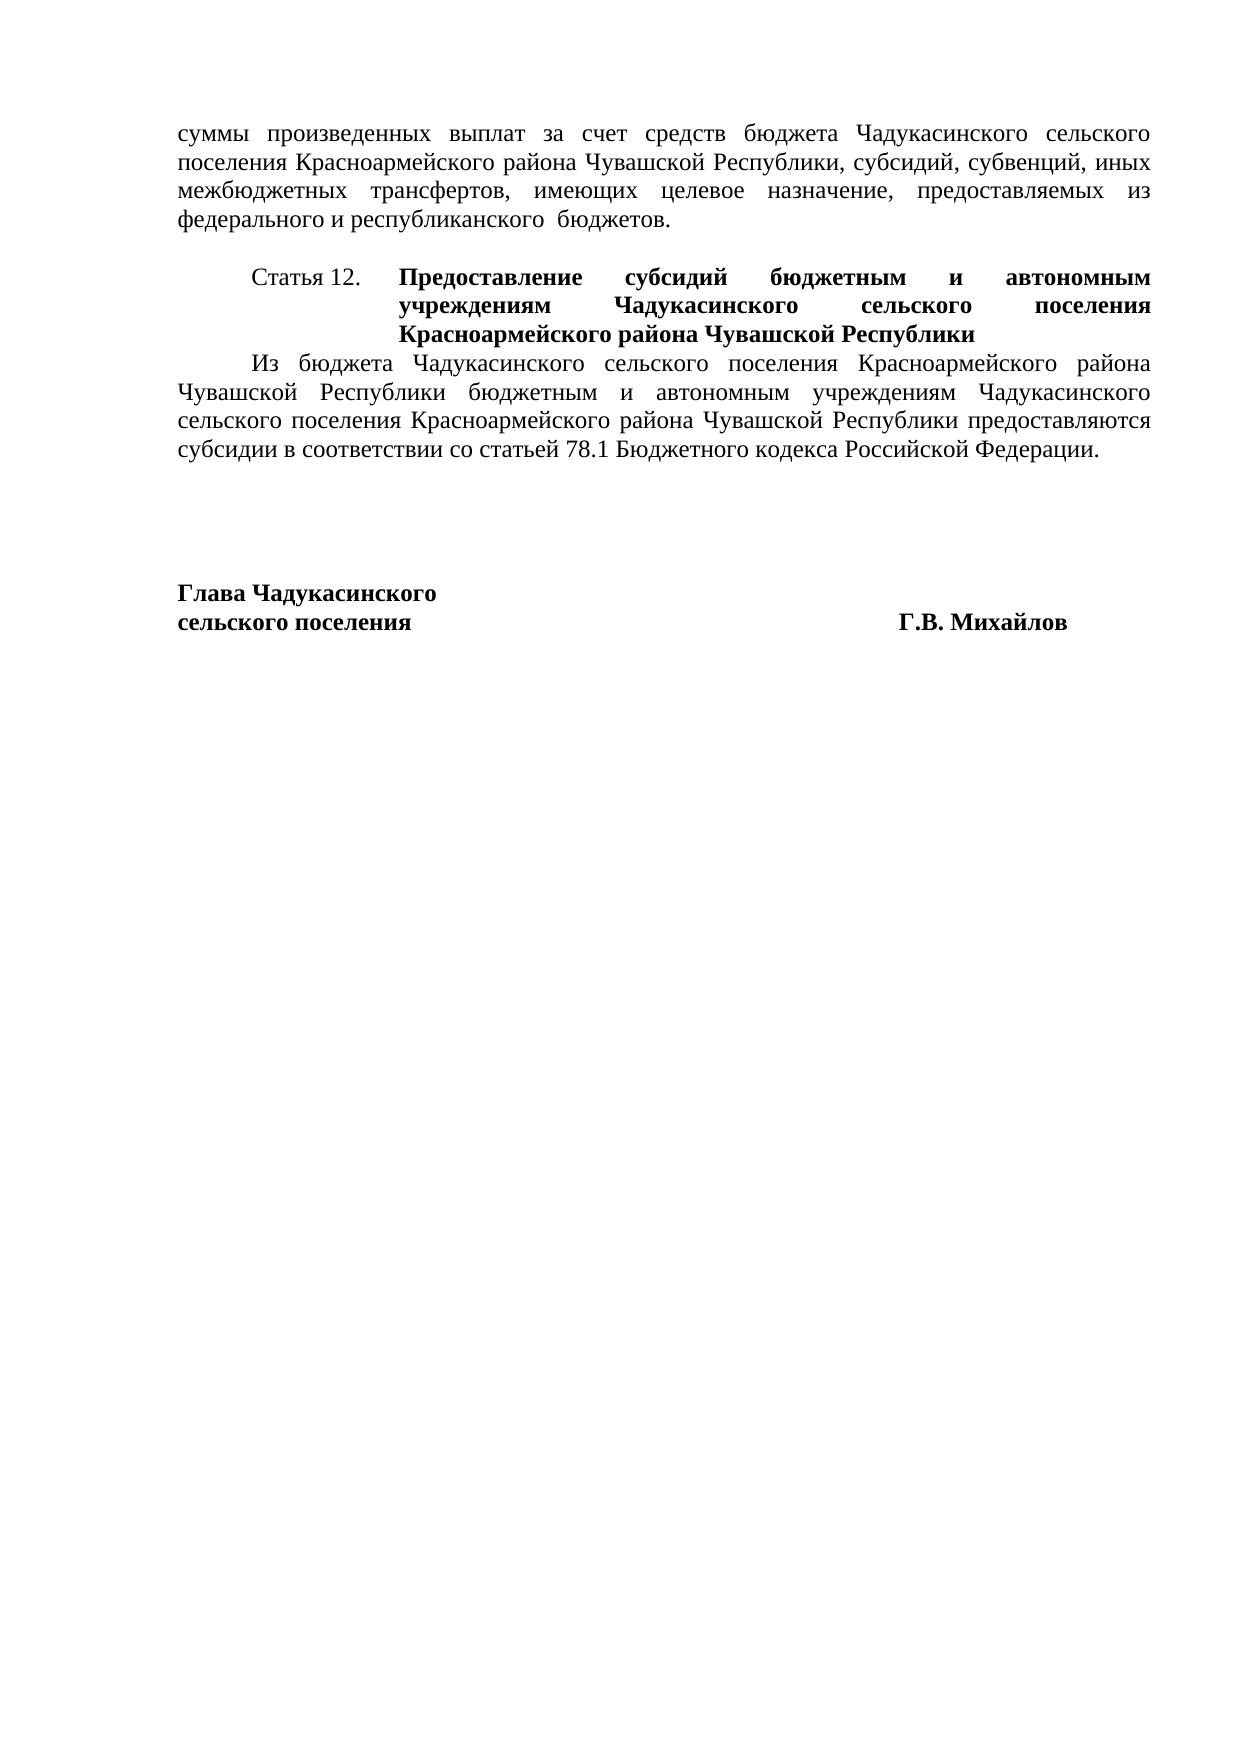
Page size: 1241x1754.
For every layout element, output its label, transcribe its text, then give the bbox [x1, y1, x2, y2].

text Статья 12. Предоставление субсидий бюджетным и автономным учреждениям Чадукасинского сельского поселения Красноармейского района Чувашской Республики [251, 262, 1152, 348]
text сельского поселения Г.В. Михайлов [177, 607, 1152, 636]
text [177, 118, 1152, 233]
text Из бюджета Чадукасинского сельского поселения Красноармейского района Чувашской Республики бюджетным и автономным учреждениям Чадукасинского сельского поселения Красноармейского района Чувашской Республики предоставляются субсидии в соответствии со статьей 78.1 Бюджетного кодекса Российской Федерации. [177, 348, 1152, 463]
text Глава Чадукасинского [177, 578, 1152, 607]
